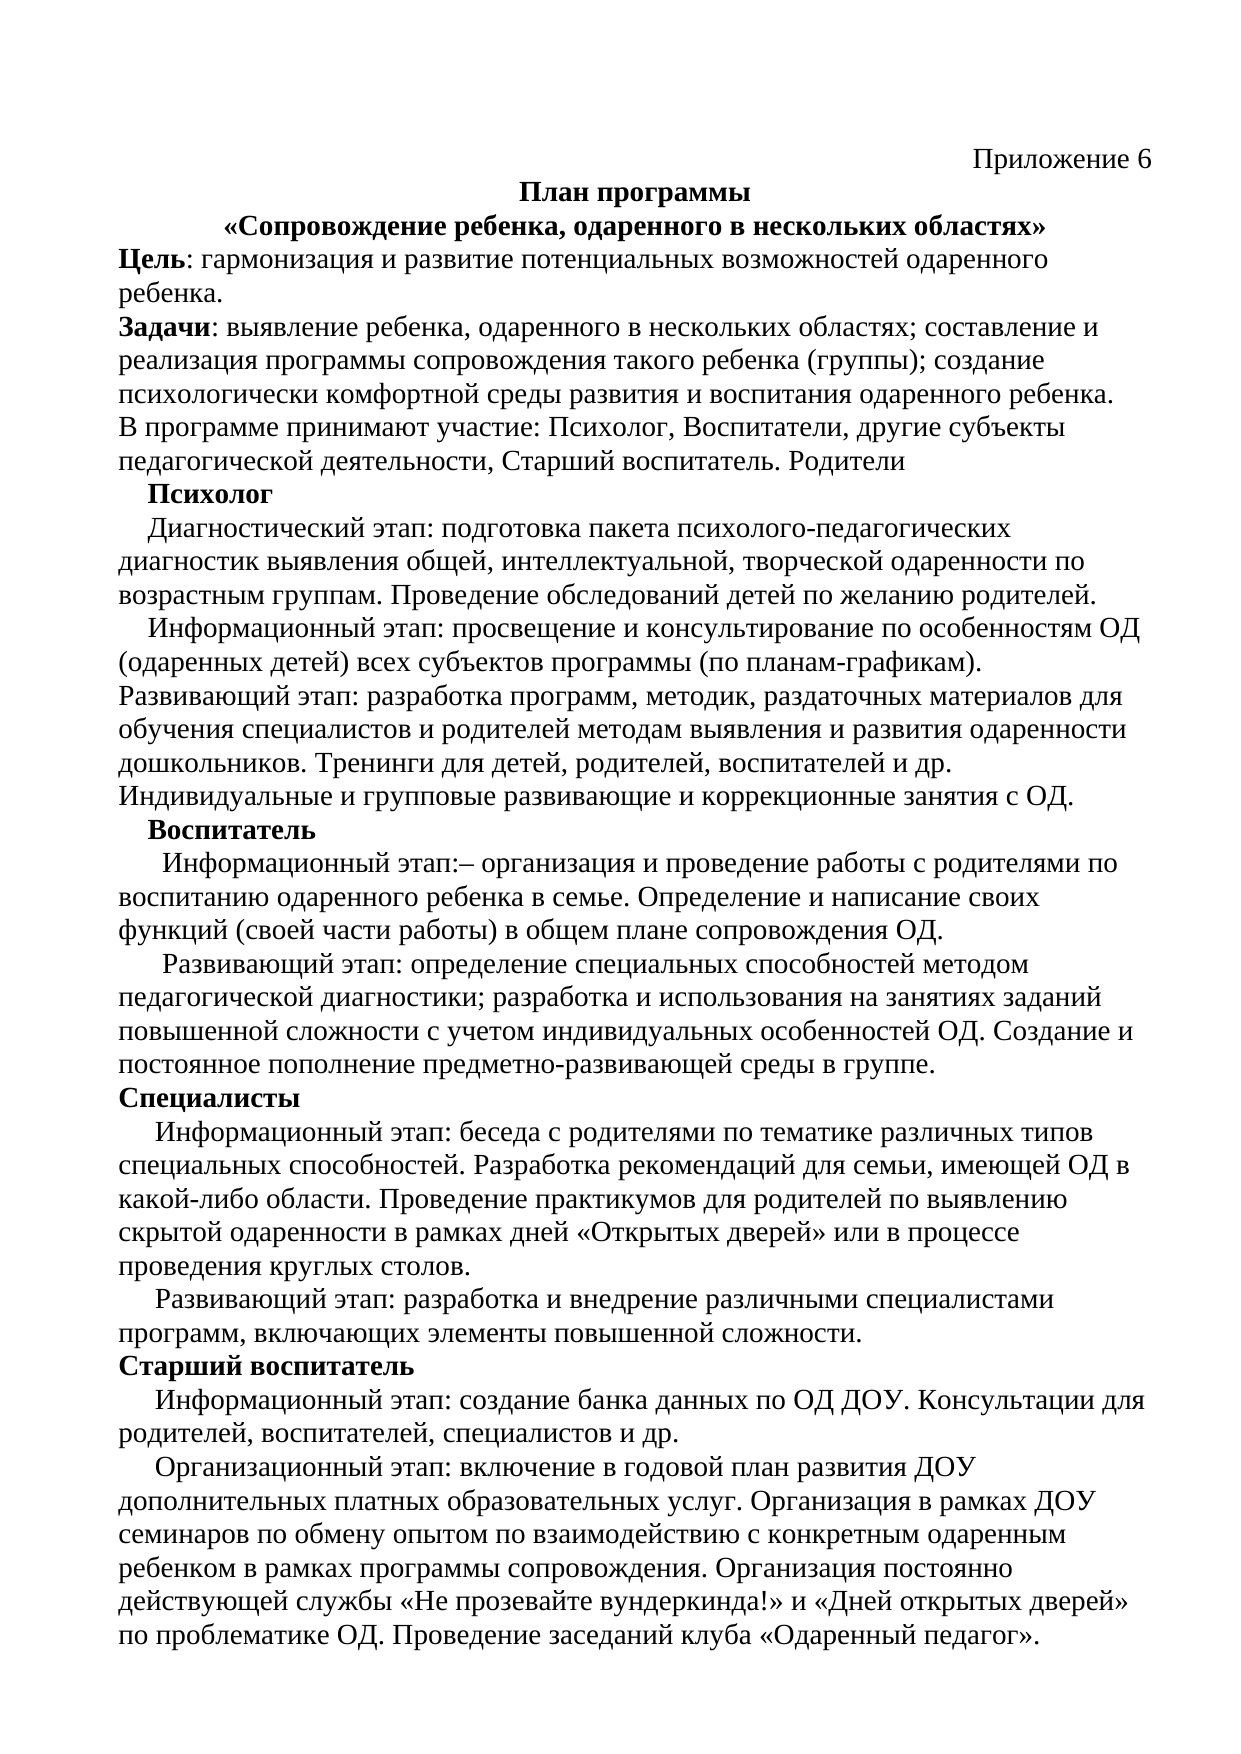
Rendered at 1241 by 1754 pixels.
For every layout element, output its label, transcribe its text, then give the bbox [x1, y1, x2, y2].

text обучения специалистов и родителей методам выявления и развития одаренности [118, 711, 1152, 745]
text повышенной сложности с учетом индивидуальных особенностей ОД. Создание и [118, 1013, 1152, 1047]
text Информационный этап: просвещение и консультирование по особенностям ОД [118, 611, 1152, 644]
text Организационный этап: включение в годовой план развития ДОУ дополнительных платных образовательных услуг. Организация в рамках ДОУ семинаров по обмену опытом по взаимодействию с конкретным одаренным ребенком в рамках программы сопровождения. Организация постоянно действующей службы «Не прозевайте вундеркинда!» и «Дней открытых дверей» по проблематике ОД. Проведение заседаний клуба «Одаренный педагог». [118, 1449, 1152, 1650]
text педагогической диагностики; разработка и использования на занятиях заданий [118, 979, 1152, 1013]
text Информационный этап:– организация и проведение работы с родителями по [118, 845, 1152, 879]
text В программе принимают участие: Психолог, Воспитатели, другие субъекты [118, 409, 1152, 443]
text Приложение 6 [118, 141, 1152, 174]
text Развивающий этап: определение специальных способностей методом [118, 946, 1152, 979]
text Задачи: выявление ребенка, одаренного в нескольких областях; составление и [118, 309, 1152, 342]
text «Сопровождение ребенка, одаренного в нескольких областях» [118, 208, 1152, 242]
text Специалисты [118, 1080, 1152, 1114]
text Диагностический этап: подготовка пакета психолого-педагогических диагностик выявления общей, интеллектуальной, творческой одаренности по возрастным группам. Проведение обследований детей по желанию родителей. [118, 510, 1152, 611]
text родителей, воспитателей, специалистов и др. [118, 1416, 1152, 1449]
text педагогической деятельности, Старший воспитатель. Родители [118, 443, 1152, 476]
text реализация программы сопровождения такого ребенка (группы); создание психологически комфортной среды развития и воспитания одаренного ребенка. [118, 342, 1152, 409]
text дошкольников. Тренинги для детей, родителей, воспитателей и др. Индивидуальные и групповые развивающие и коррекционные занятия с ОД. [118, 745, 1152, 812]
text Цель: гармонизация и развитие потенциальных возможностей одаренного ребенка. [118, 242, 1152, 309]
text (одаренных детей) всех субъектов программы (по планам-графикам). [118, 644, 1152, 678]
text специальных способностей. Разработка рекомендаций для семьи, имеющей ОД в какой-либо области. Проведение практикумов для родителей по выявлению скрытой одаренности в рамках дней «Открытых дверей» или в процессе проведения круглых столов. [118, 1147, 1152, 1281]
text Информационный этап: беседа с родителями по тематике различных типов [118, 1114, 1152, 1147]
text План программы [118, 174, 1152, 208]
text Воспитатель [118, 812, 1152, 845]
text Информационный этап: создание банка данных по ОД ДОУ. Консультации для [118, 1382, 1152, 1416]
text Психолог [118, 476, 1152, 510]
text Развивающий этап: разработка программ, методик, раздаточных материалов для [118, 678, 1152, 711]
text воспитанию одаренного ребенка в семье. Определение и написание своих функций (своей части работы) в общем плане сопровождения ОД. [118, 879, 1152, 946]
text Старший воспитатель [118, 1348, 1152, 1382]
text постоянное пополнение предметно-развивающей среды в группе. [118, 1047, 1152, 1080]
text Развивающий этап: разработка и внедрение различными специалистами программ, включающих элементы повышенной сложности. [118, 1281, 1152, 1348]
